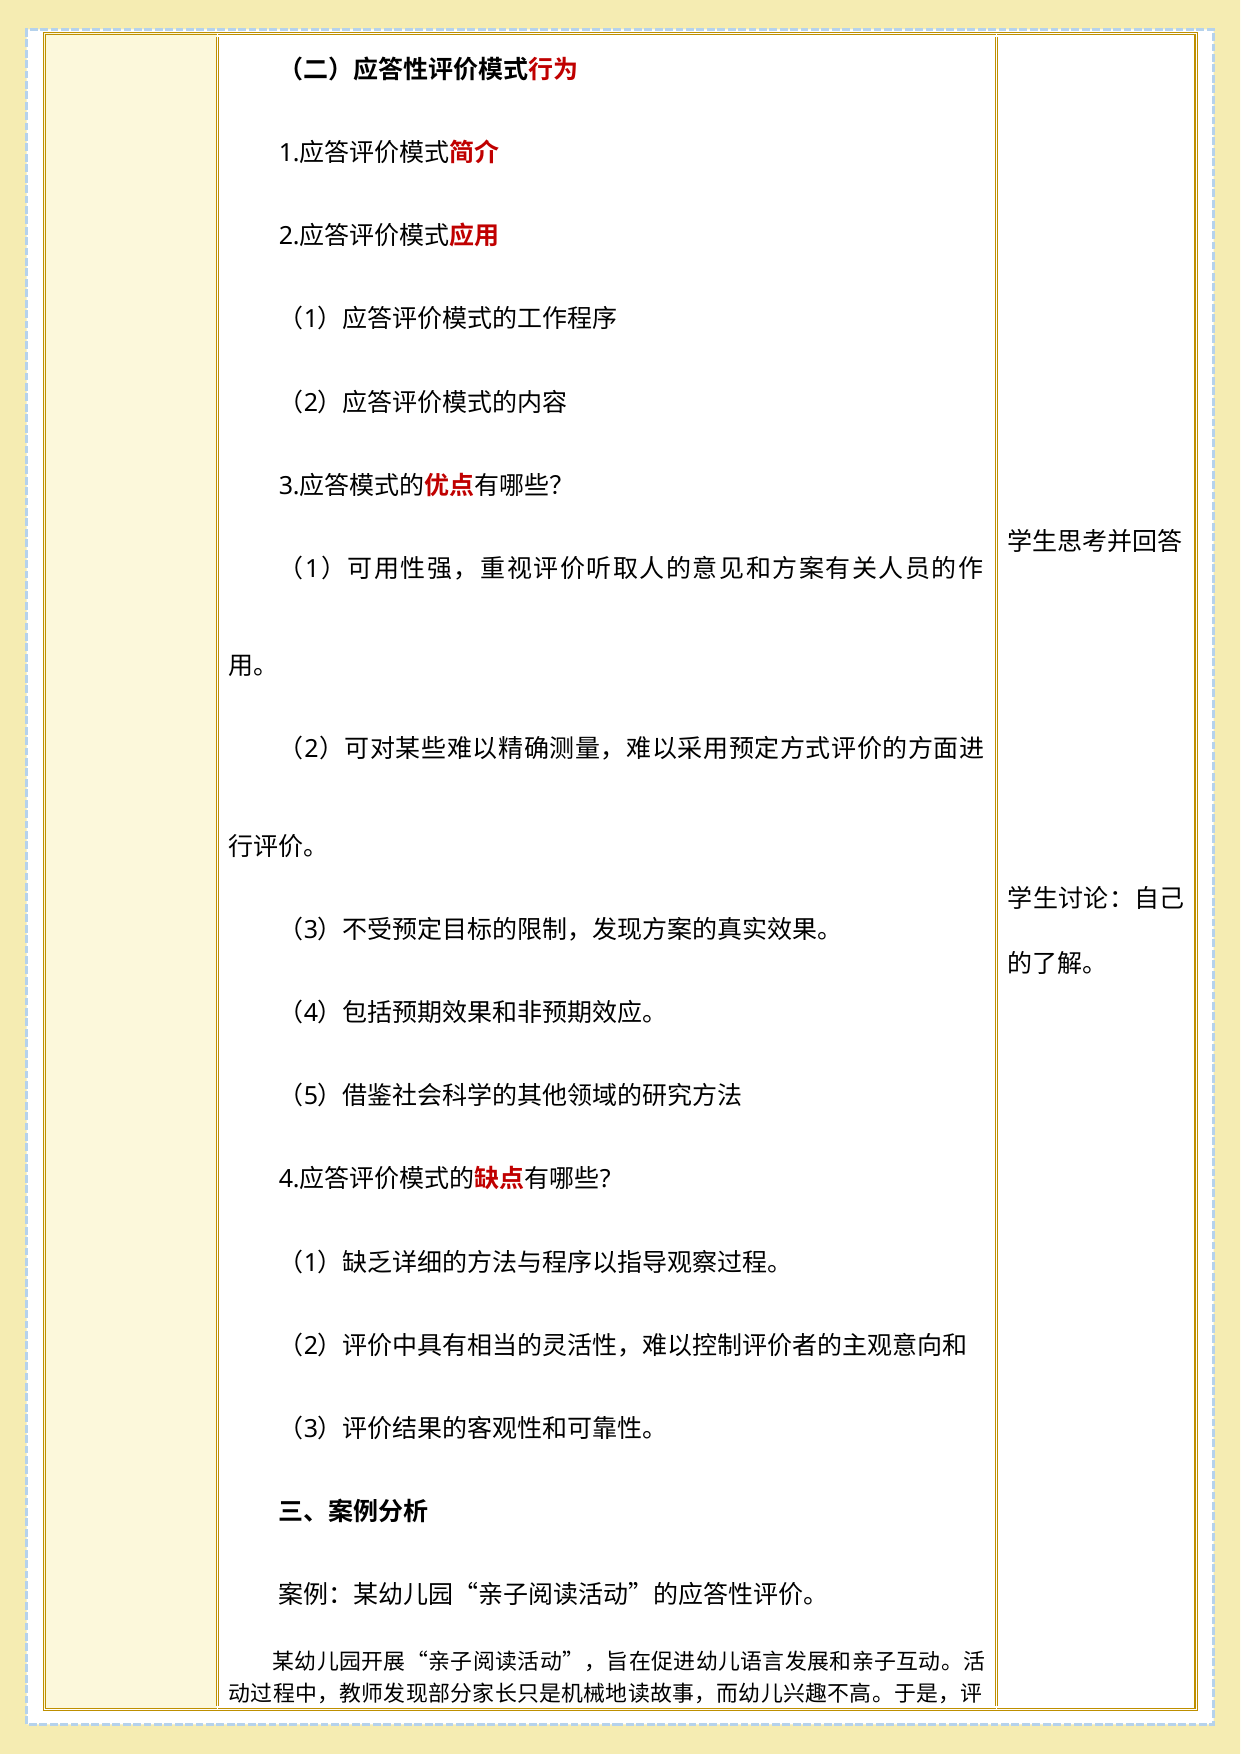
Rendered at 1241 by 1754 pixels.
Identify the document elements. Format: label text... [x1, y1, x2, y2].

table_cell 知识讲解 （40min） [46, 35, 217, 1708]
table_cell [996, 35, 1194, 1708]
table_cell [217, 35, 996, 1708]
